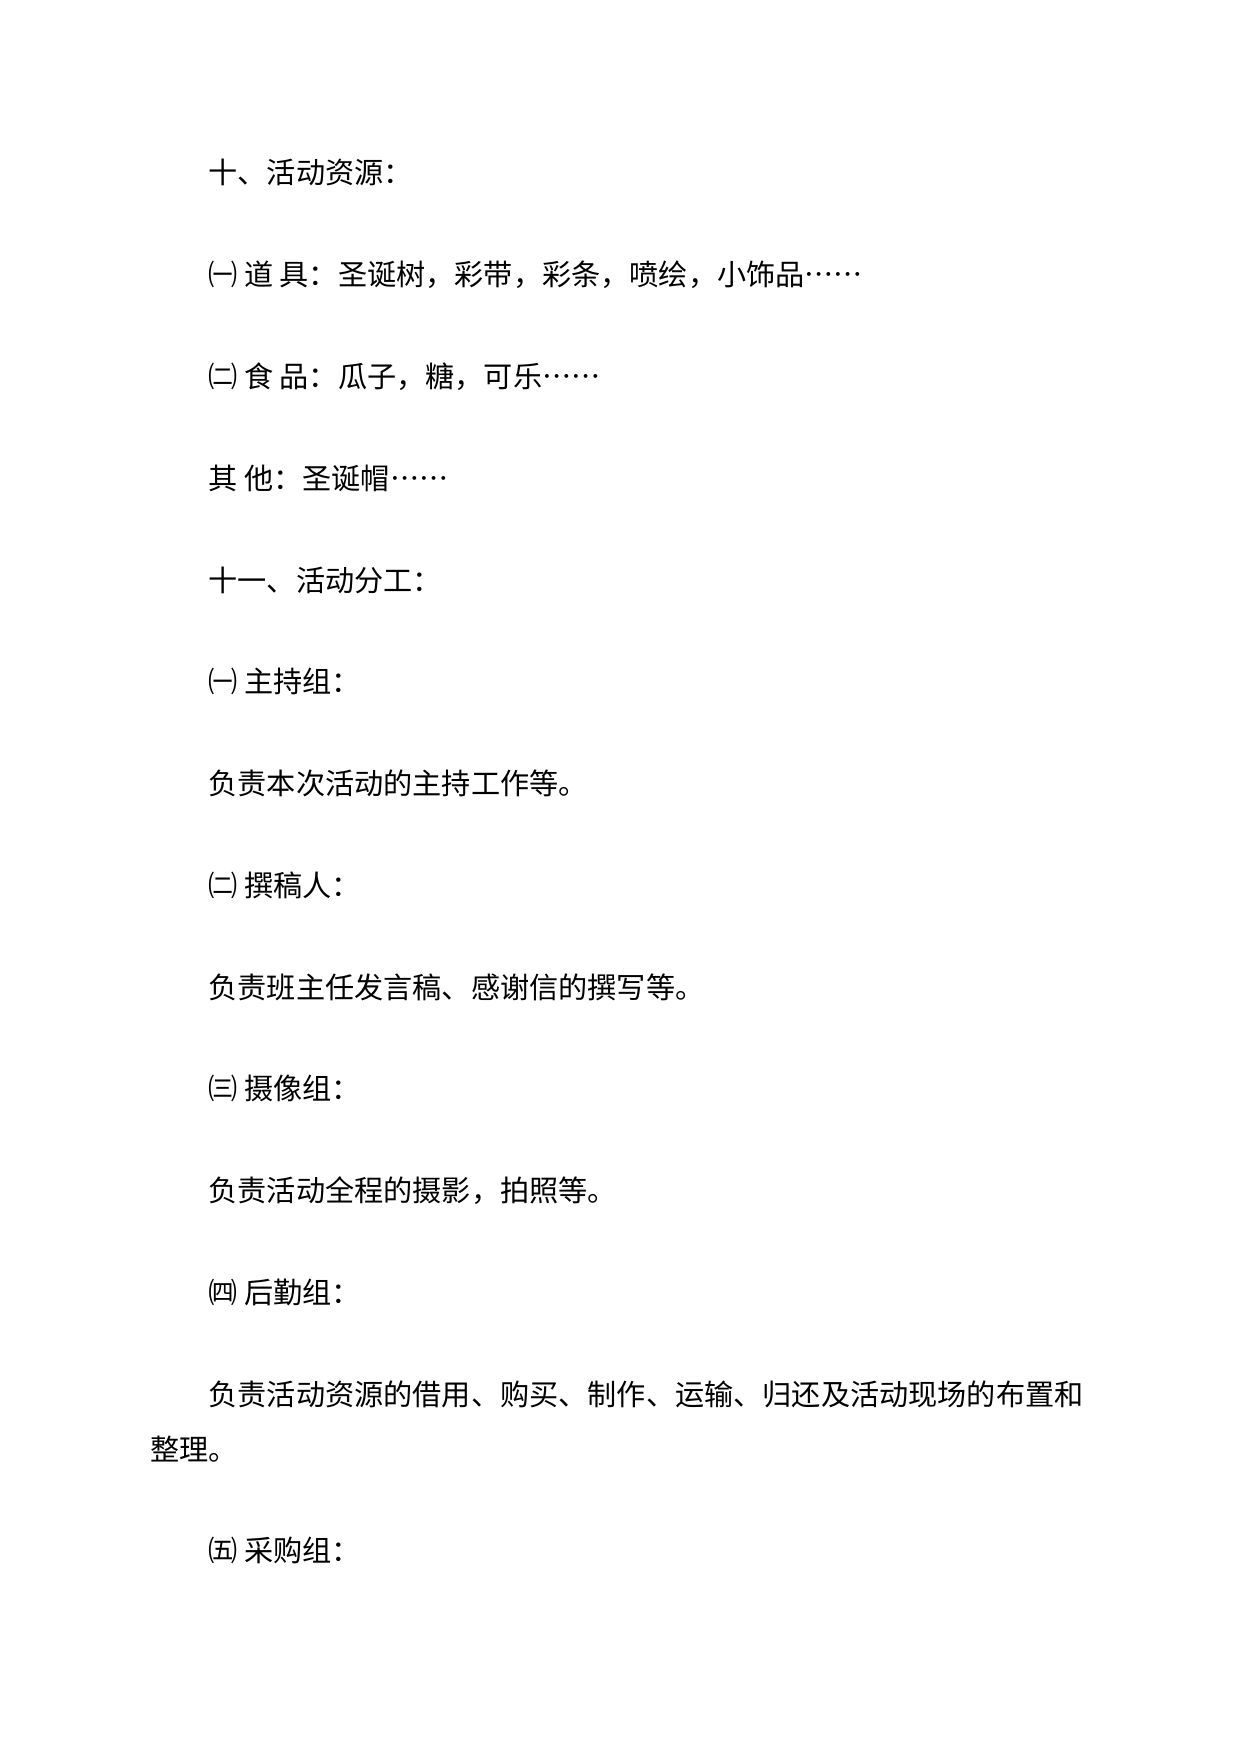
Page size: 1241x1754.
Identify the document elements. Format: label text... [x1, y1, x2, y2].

text 其 他：圣诞帽…… [150, 455, 1090, 498]
text 十、活动资源： [150, 150, 1090, 192]
text 负责活动资源的借用、购买、制作、运输、归还及活动现场的布置和整理。 [150, 1371, 1090, 1468]
text 负责活动全程的摄影，拍照等。 [150, 1168, 1090, 1210]
text ㈤ 采购组： [150, 1528, 1090, 1570]
text ㈠ 道 具：圣诞树，彩带，彩条，喷绘，小饰品…… [150, 252, 1090, 294]
text ㈠ 主持组： [150, 659, 1090, 701]
text 负责班主任发言稿、感谢信的撰写等。 [150, 964, 1090, 1006]
text ㈡ 撰稿人： [150, 862, 1090, 905]
text 负责本次活动的主持工作等。 [150, 761, 1090, 803]
text 十一、活动分工： [150, 557, 1090, 599]
text ㈡ 食 品：瓜子，糖，可乐…… [150, 353, 1090, 396]
text ㈣ 后勤组： [150, 1269, 1090, 1312]
text ㈢ 摄像组： [150, 1066, 1090, 1108]
